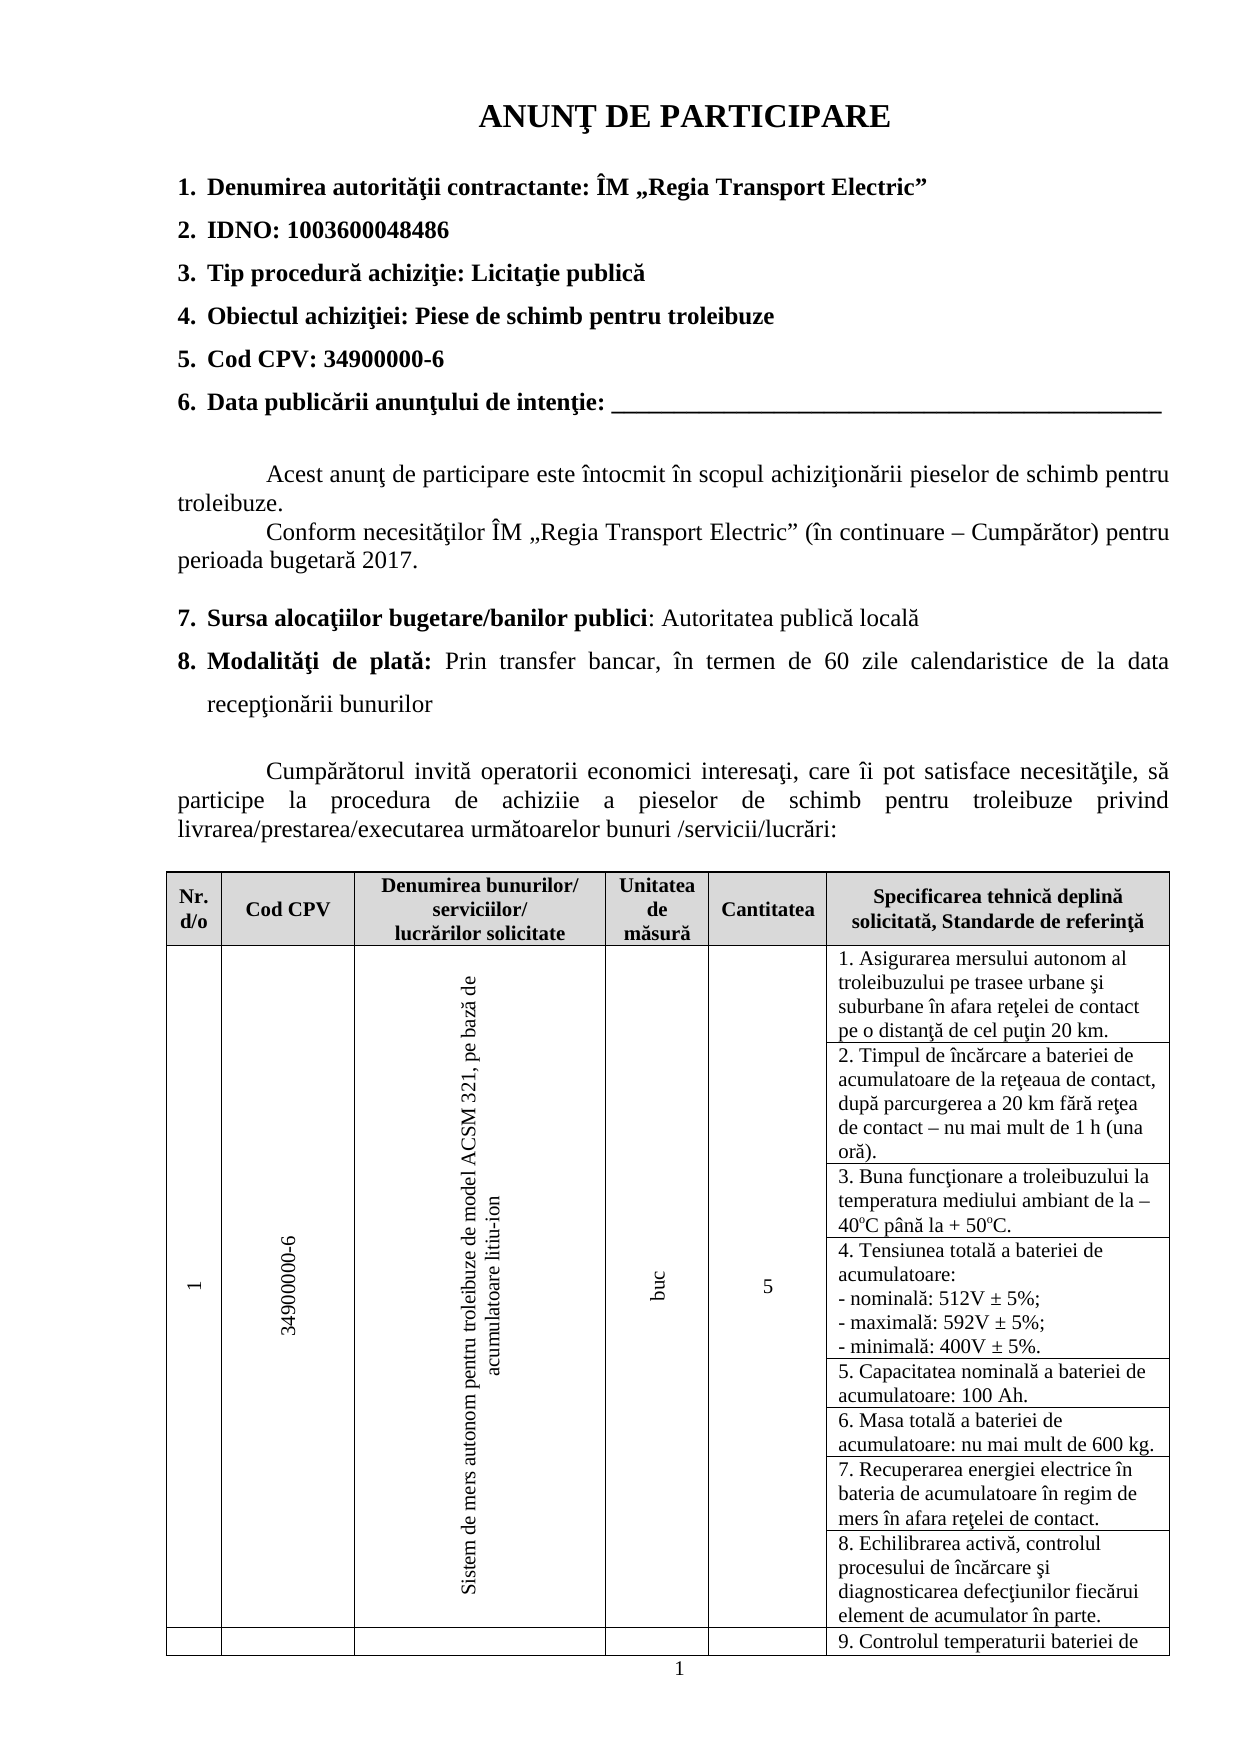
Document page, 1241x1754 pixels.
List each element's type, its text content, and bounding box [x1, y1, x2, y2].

table_cell 5 [709, 946, 826, 1627]
table_cell [167, 1628, 221, 1655]
table_cell [222, 1628, 354, 1655]
table_cell [606, 1628, 708, 1655]
table_cell Sistem de mers autonom pentru troleibuze de model ACSM 321, pe bază de acumulatoare litiu-ion [355, 946, 605, 1627]
table_cell [709, 1628, 826, 1655]
table_cell Nr. d/o [167, 873, 221, 945]
table_cell Denumirea autorităţii contractante: ÎM „Regia Transport Electric” IDNO: 1003600048486 Tip procedură achiziţie: Licitaţie publică Obiectul achiziţiei: Piese de schimb pentru troleibuze Cod CPV: 34900000-6 Data publicării anunţului de intenţie: ____________________________________________ Acest anunţ de participare este întocmit în scopul achiziţionării pieselor de schimb pentru troleibuze. Conform necesităţilor ÎM „Regia Transport Electric” (în continuare – Cumpărător) pentru perioada bugetară 2017. Sursa alocaţiilor bugetare/banilor publici: Autoritatea publică locală Modalităţi de plată: Prin transfer bancar, în termen de 60 zile calendaristice de la data recepţionării bunurilor Cumpărătorul invită operatorii economici interesaţi, care îi pot satisface necesităţile, să participe la procedura de achiziie a pieselor de schimb pentru troleibuze privind livrarea/prestarea/executarea următoarelor bunuri /servicii/lucrări: [166, 172, 1181, 871]
table_cell [355, 1628, 605, 1655]
table_header [166, 59, 1181, 172]
table_cell 2. Timpul de încărcare a bateriei de acumulatoare de la reţeaua de contact, după parcurgerea a fără reţea de contact – nu mai mult de 1 h (una oră). [827, 1043, 1169, 1163]
table_cell 1. Asigurarea mersului autonom al troleibuzului pe trasee urbane şi suburbane în afara reţelei de contact pe o distanţă de cel puţin . [827, 946, 1169, 1042]
table_cell 34900000-6 [222, 946, 354, 1627]
table_cell 6. Masa totală a bateriei de acumulatoare: nu mai mult de . [827, 1408, 1169, 1456]
table_cell Specificarea tehnică deplină solicitată, Standarde de referinţă [827, 873, 1169, 945]
table_cell 7. Recuperarea energiei electrice în bateria de acumulatoare în regim de mers în afara reţelei de contact. [827, 1457, 1169, 1529]
table_cell Denumirea bunurilor/ serviciilor/ lucrărilor solicitate [355, 873, 605, 945]
table_cell 1 [167, 946, 221, 1627]
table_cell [827, 1628, 1169, 1655]
table_cell 4. Tensiunea totală a bateriei de acumulatoare: - nominală: 512V ± 5%; - maximală: 592V ± 5%; - minimală: 400V ± 5%. [827, 1238, 1169, 1358]
table_cell Cantitatea [709, 873, 826, 945]
table_cell buc [606, 946, 708, 1627]
table_cell Cod CPV [222, 873, 354, 945]
table_cell 8. Echilibrarea activă, controlul procesului de încărcare şi diagnosticarea defecţiunilor fiecărui element de acumulator în parte. [827, 1531, 1169, 1627]
table_cell 5. Capacitatea nominală a bateriei de acumulatoare: 100 Ah. [827, 1359, 1169, 1407]
table_cell Unitatea de măsură [606, 873, 708, 945]
table_cell 3. Buna funcţionare a troleibuzului la temperatura mediului ambiant de la – 40oC până la + 50oC. [827, 1164, 1169, 1237]
